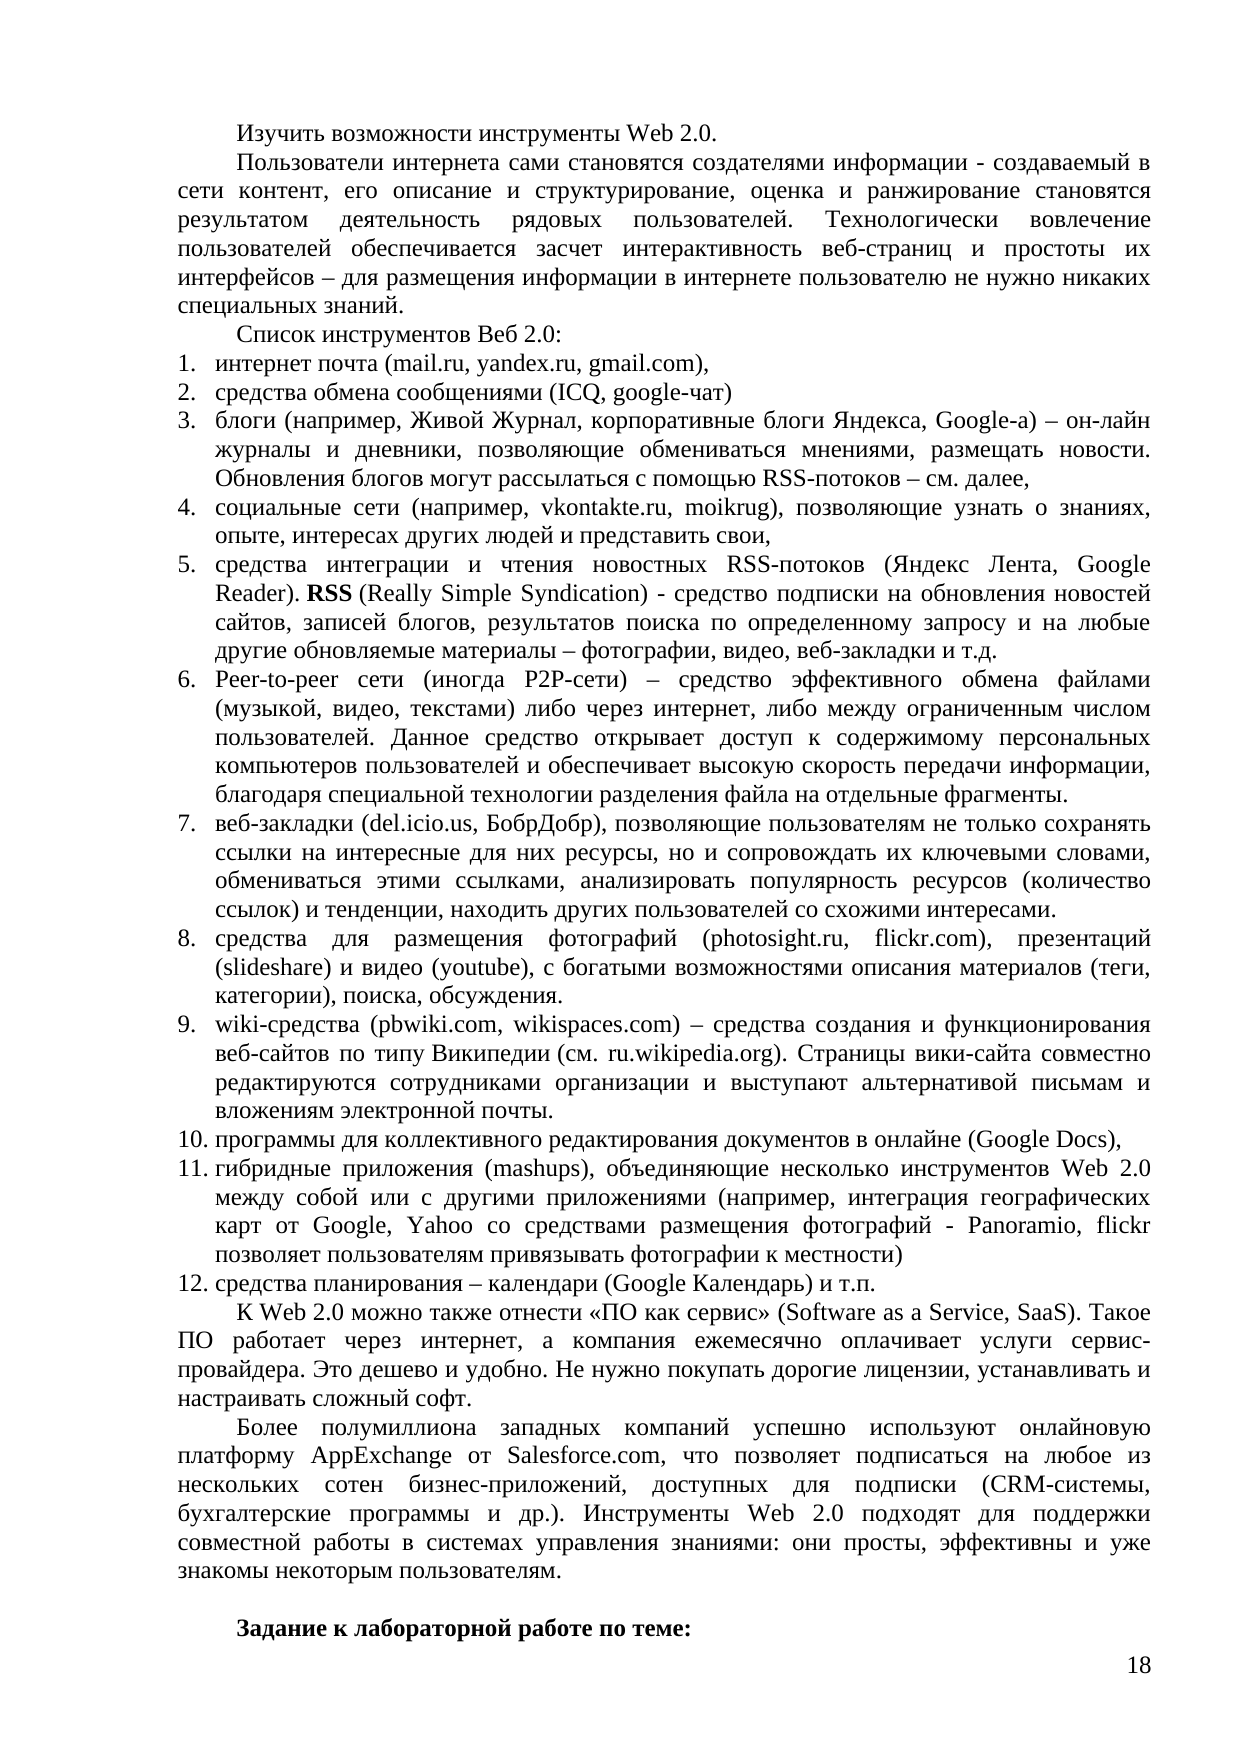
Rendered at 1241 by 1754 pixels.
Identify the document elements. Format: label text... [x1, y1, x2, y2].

list Peer-to-peer сети (иногда P2P-сети) – средство эффективного обмена файлами (музыкой, видео, текстами) либо через интернет, либо между ограниченным числом пользователей. Данное средство открывает доступ к содержимому персональных компьютеров пользователей и обеспечивает высокую скорость передачи информации, благодаря специальной технологии разделения файла на отдельные фрагменты. [177, 664, 1152, 808]
list блоги (например, Живой Журнал, корпоративные блоги Яндекса, Google-а) – он-лайн журналы и дневники, позволяющие обмениваться мнениями, размещать новости. Обновления блогов могут рассылаться с помощью RSS-потоков – см. далее, [177, 406, 1152, 492]
list программы для коллективного редактирования документов в онлайне (Google Docs), [177, 1124, 1152, 1153]
text Задание к лабораторной работе по теме: [177, 1613, 1152, 1642]
text К Web 2.0 можно также отнести «ПО как сервис» (Software as a Service, SaaS). Такое ПО работает через интернет, а компания ежемесячно оплачивает услуги сервис-провайдера. Это дешево и удобно. Не нужно покупать дорогие лицензии, устанавливать и настраивать сложный софт. [177, 1297, 1152, 1412]
text Пользователи интернета сами становятся создателями информации - создаваемый в сети контент, его описание и структурирование, оценка и ранжирование становятся результатом деятельность рядовых пользователей. Технологически вовлечение пользователей обеспечивается засчет интерактивность веб-страниц и простоты их интерфейсов – для размещения информации в интернете пользователю не нужно никаких специальных знаний. [177, 147, 1152, 319]
list интернет почта (mail.ru, yandex.ru, gmail.com), [177, 348, 1152, 377]
text Изучить возможности инструменты Web 2.0. [177, 118, 1152, 147]
list wiki-средства (pbwiki.com, wikispaces.com) – средства создания и функционирования веб-сайтов по типу Википедии (см. ru.wikipedia.org). Cтраницы вики-сайта совместно редактируются сотрудниками организации и выступают альтернативой письмам и вложениям электронной почты. [177, 1009, 1152, 1124]
list веб-закладки (del.icio.us, БобрДобр), позволяющие пользователям не только сохранять ссылки на интересные для них ресурсы, но и сопровождать их ключевыми словами, обмениваться этими ссылками, анализировать популярность ресурсов (количество ссылок) и тенденции, находить других пользователей со схожими интересами. [177, 808, 1152, 923]
list средства обмена сообщениями (ICQ, google-чат) [177, 377, 1152, 406]
text Список инструментов Веб 2.0: [236, 319, 1152, 348]
list средства интеграции и чтения новостных RSS-потоков (Яндекс Лента, Google Reader). RSS (Really Simple Syndication) - средство подписки на обновления новостей сайтов, записей блогов, результатов поиска по определенному запросу и на любые другие обновляемые материалы – фотографии, видео, веб-закладки и т.д. [177, 549, 1152, 664]
list средства для размещения фотографий (photosight.ru, flickr.com), презентаций (slideshare) и видео (youtube), с богатыми возможностями описания материалов (теги, категории), поиска, обсуждения. [177, 923, 1152, 1009]
list средства планирования – календари (Google Календарь) и т.п. [177, 1268, 1152, 1297]
list социальные сети (например, vkontakte.ru, moikrug), позволяющие узнать о знаниях, опыте, интересах других людей и представить свои, [177, 492, 1152, 549]
text Более полумиллиона западных компаний успешно используют онлайновую платформу AppExchange от Salesforce.com, что позволяет подписаться на любое из нескольких сотен бизнес-приложений, доступных для подписки (CRM-системы, бухгалтерские программы и др.). Инструменты Web 2.0 подходят для поддержки совместной работы в системах управления знаниями: они просты, эффективны и уже знакомы некоторым пользователям. [177, 1412, 1152, 1584]
list гибридные приложения (mashups), объединяющие несколько инструментов Web 2.0 между собой или с другими приложениями (например, интеграция географических карт от Google, Yahoo cо средствами размещения фотографий - Panoramio, flickr позволяет пользователям привязывать фотографии к местности) [177, 1153, 1152, 1268]
